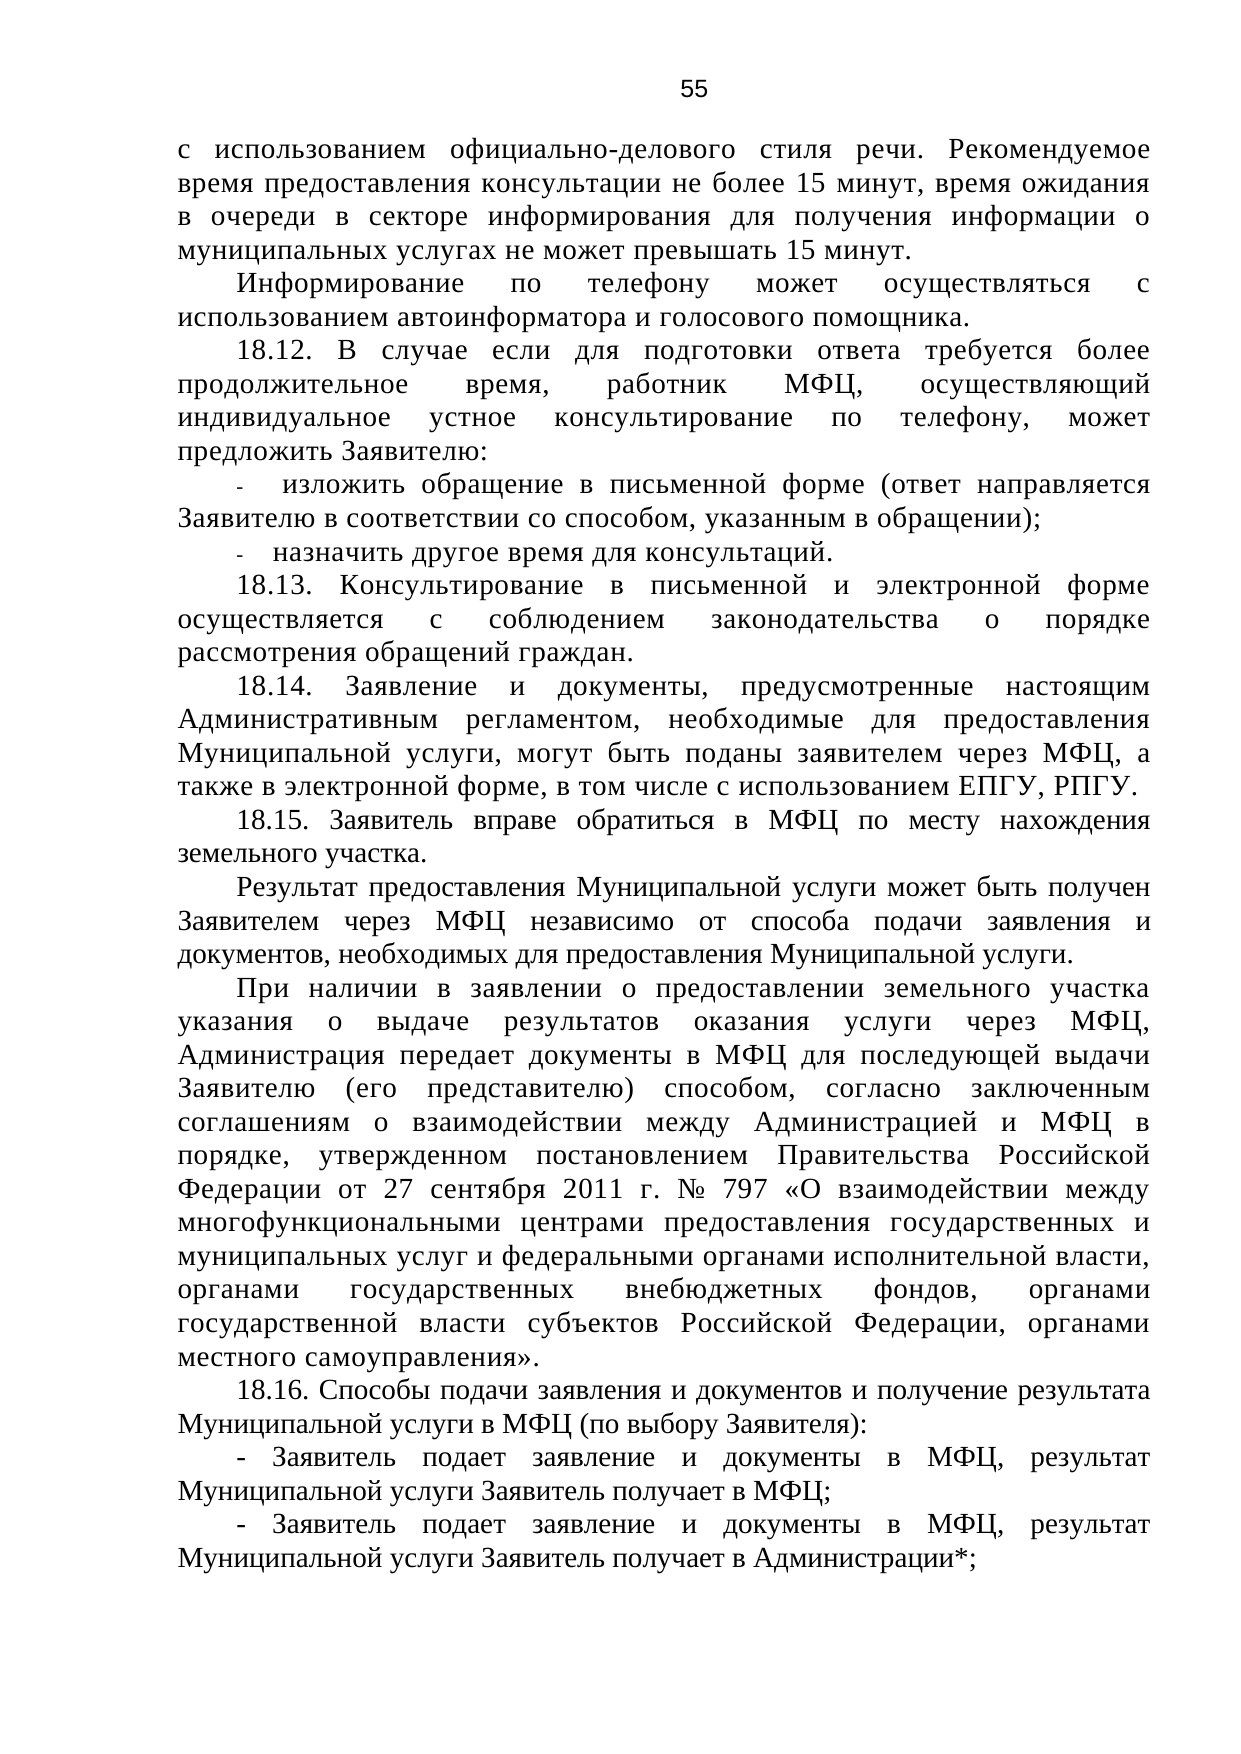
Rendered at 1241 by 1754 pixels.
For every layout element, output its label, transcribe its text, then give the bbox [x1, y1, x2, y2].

text Информирование по телефону может осуществляться с использованием автоинформатора и голосового помощника. [177, 265, 1152, 332]
text - Заявитель подает заявление и документы в МФЦ, результат Муниципальной услуги Заявитель получает в МФЦ; [177, 1439, 1152, 1506]
list назначить другое время для консультаций. [177, 534, 1152, 567]
text 18.14. Заявление и документы, предусмотренные настоящим Административным регламентом, необходимые для предоставления Муниципальной услуги, могут быть поданы заявителем через МФЦ, а также в электронной форме, в том числе с использованием ЕПГУ, РПГУ. [177, 668, 1152, 802]
text 18.16. Способы подачи заявления и документов и получение результата Муниципальной услуги в МФЦ (по выбору Заявителя): [177, 1372, 1152, 1439]
text Результат предоставления Муниципальной услуги может быть получен Заявителем через МФЦ независимо от способа подачи заявления и документов, необходимых для предоставления Муниципальной услуги. [177, 869, 1152, 970]
text - Заявитель подает заявление и документы в МФЦ, результат Муниципальной услуги Заявитель получает в Администрации*; [177, 1506, 1152, 1573]
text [177, 131, 1152, 265]
text 18.15. Заявитель вправе обратиться в МФЦ по месту нахождения земельного участка. [177, 802, 1152, 869]
list изложить обращение в письменной форме (ответ направляется Заявителю в соответствии со способом, указанным в обращении); [177, 467, 1152, 534]
text 18.12. В случае если для подготовки ответа требуется более продолжительное время, работник МФЦ, осуществляющий индивидуальное устное консультирование по телефону, может предложить Заявителю: [177, 332, 1152, 467]
text 18.13. Консультирование в письменной и электронной форме осуществляется с соблюдением законодательства о порядке рассмотрения обращений граждан. [177, 567, 1152, 668]
text При наличии в заявлении о предоставлении земельного участка указания о выдаче результатов оказания услуги через МФЦ, Администрация передает документы в МФЦ для последующей выдачи Заявителю (его представителю) способом, согласно заключенным соглашениям о взаимодействии между Администрацией и МФЦ в порядке, утвержденном постановлением Правительства Российской Федерации от 27 сентября 2011 г. № 797 «О взаимодействии между многофункциональными центрами предоставления государственных и муниципальных услуг и федеральными органами исполнительной власти, органами государственных внебюджетных фондов, органами государственной власти субъектов Российской Федерации, органами местного самоуправления». [177, 970, 1152, 1372]
